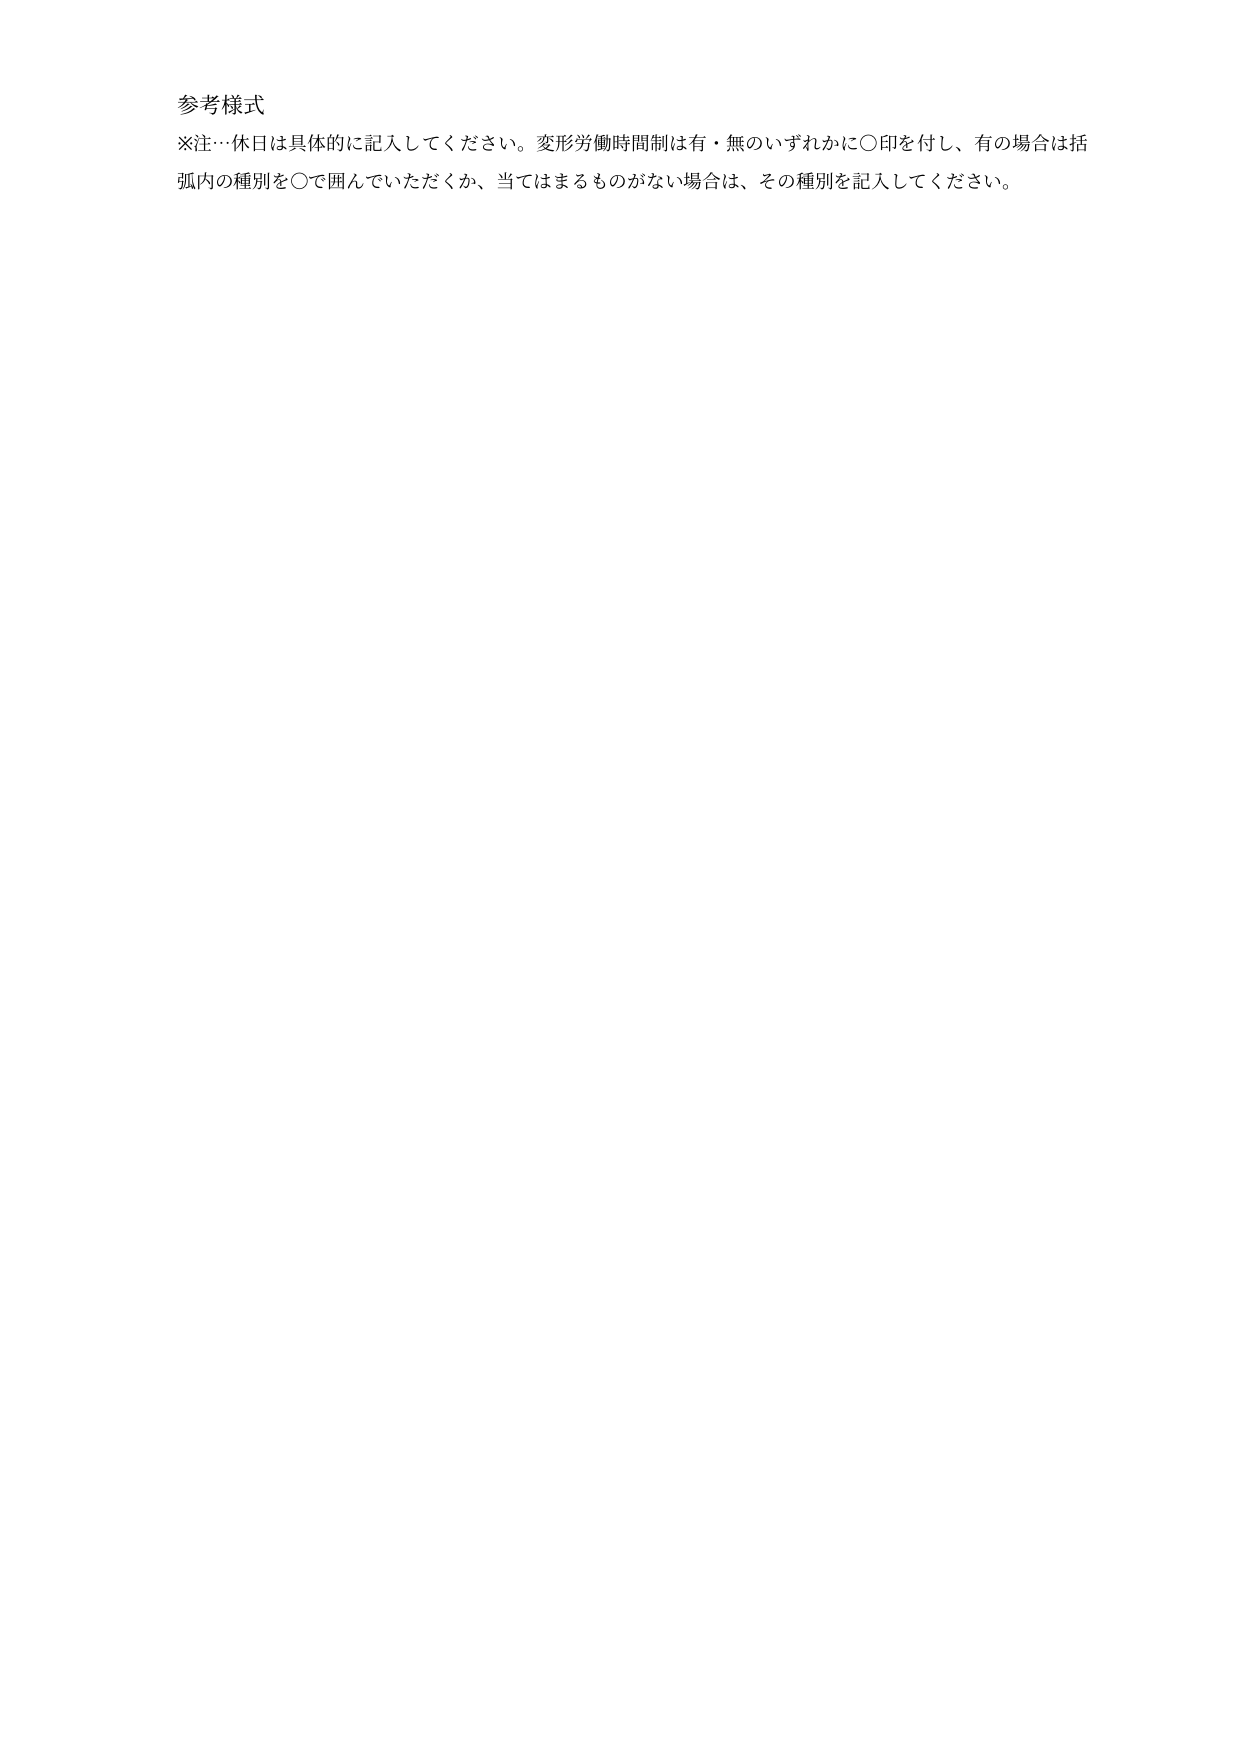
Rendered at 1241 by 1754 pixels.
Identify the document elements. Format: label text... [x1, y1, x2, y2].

text ※注…休日は具体的に記入してください。変形労働時間制は有・無のいずれかに○印を付し、有の場合は括弧内の種別を○で囲んでいただくか、当てはまるものがない場合は、その種別を記入してください。 [177, 124, 1092, 199]
